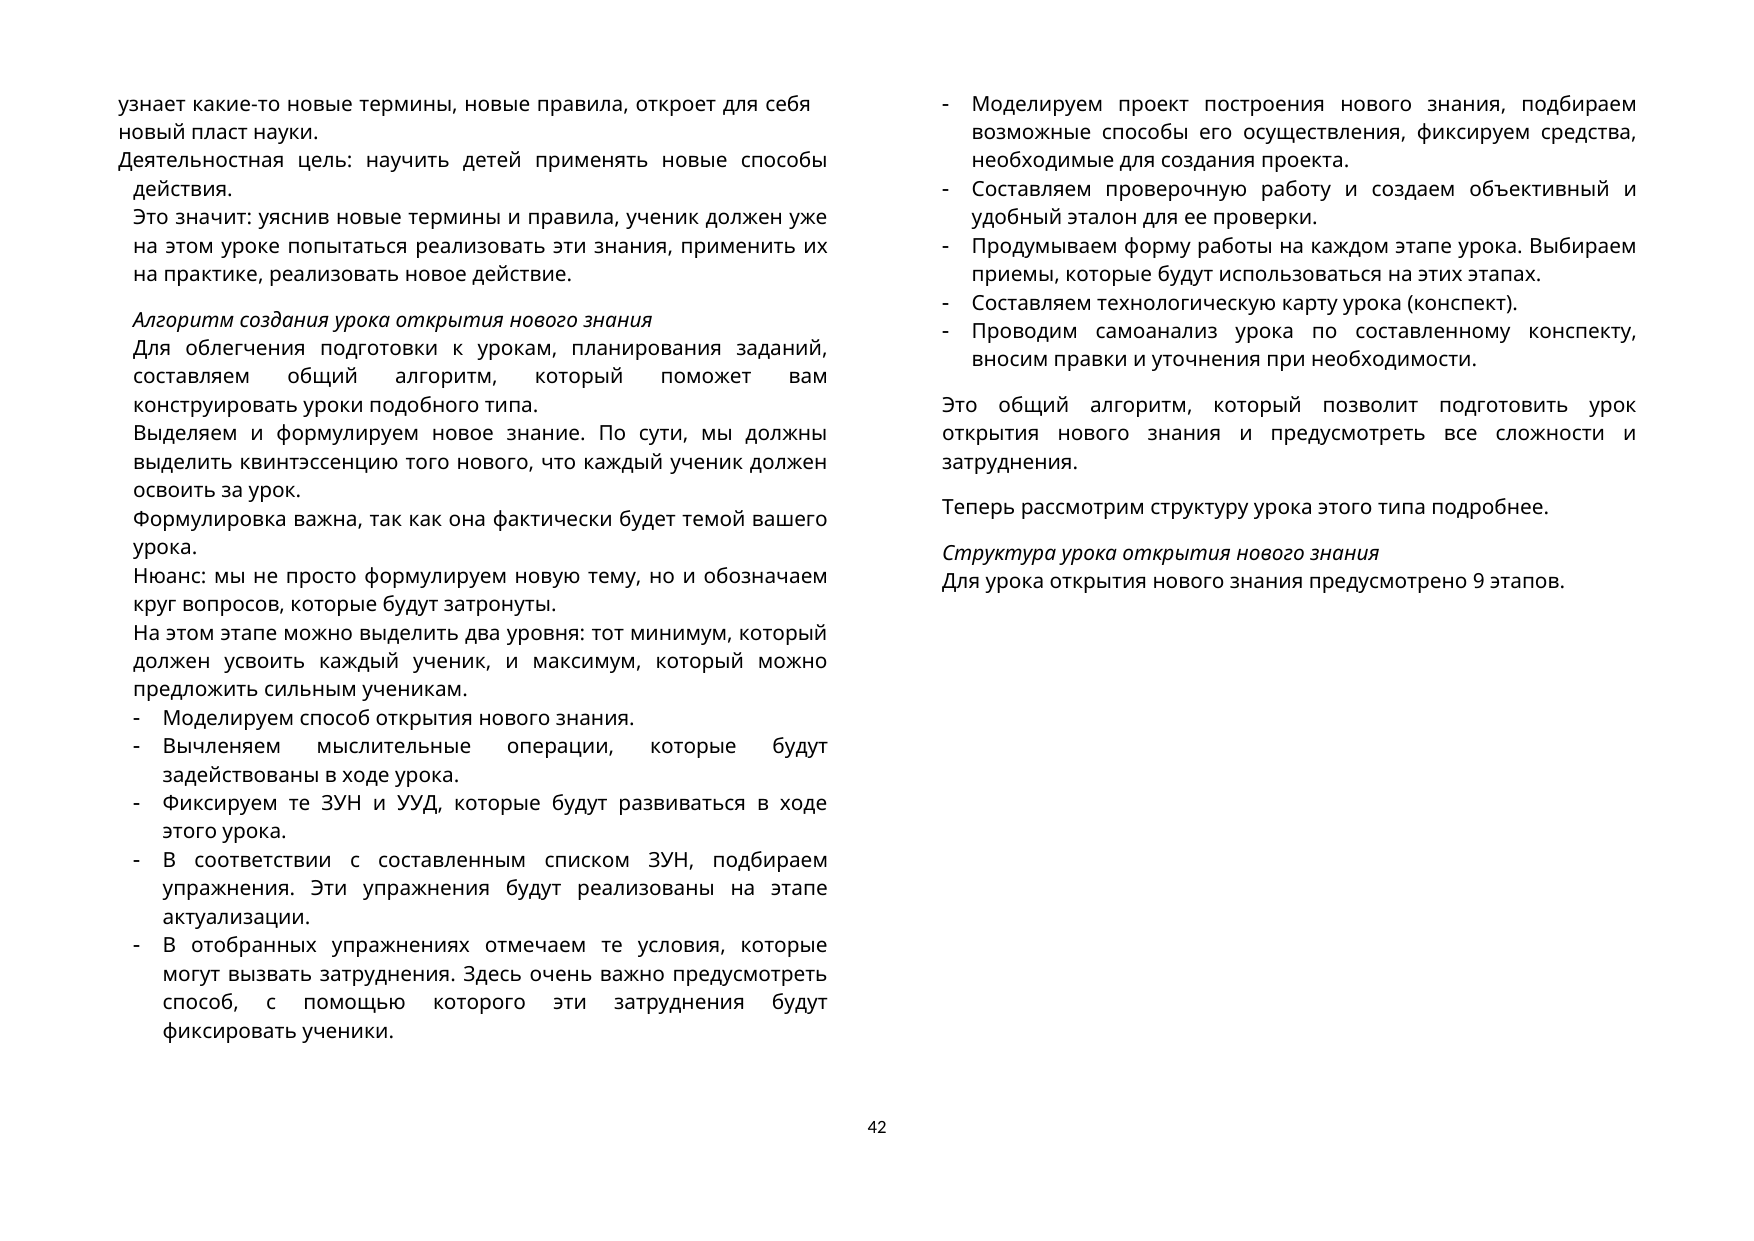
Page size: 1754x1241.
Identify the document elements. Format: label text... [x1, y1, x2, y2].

list Составляем проверочную работу и создаем объективный и удобный эталон для ее проверки. [942, 174, 1637, 231]
text На этом этапе можно выделить два уровня: тот минимум, который должен усвоить каждый ученик, и максимум, который можно предложить сильным ученикам. [133, 618, 828, 703]
text Алгоритм создания урока открытия нового знания [133, 305, 828, 333]
list Продумываем форму работы на каждом этапе урока. Выбираем приемы, которые будут использоваться на этих этапах. [942, 231, 1637, 288]
list В отобранных упражнениях отмечаем те условия, которые могут вызвать затруднения. Здесь очень важно предусмотреть способ, с помощью которого эти затруднения будут фиксировать ученики. [133, 930, 828, 1044]
list Структура урока открытия нового знания [942, 538, 1637, 566]
text Это значит: уяснив новые термины и правила, ученик должен уже на этом уроке попытаться реализовать эти знания, применить их на практике, реализовать новое действие. [133, 202, 828, 288]
list Моделируем проект построения нового знания, подбираем возможные способы его осуществления, фиксируем средства, необходимые для создания проекта. [942, 89, 1637, 174]
list Составляем технологическую карту урока (конспект). [942, 288, 1637, 316]
list Проводим самоанализ урока по составленному конспекту, вносим правки и уточнения при необходимости. [942, 316, 1637, 373]
text Выделяем и формулируем новое знание. По сути, мы должны выделить квинтэссенцию того нового, что каждый ученик должен освоить за урок. [133, 418, 828, 504]
list Моделируем способ открытия нового знания. [133, 703, 828, 731]
text Деятельностная цель: научить детей применять новые способы действия. [118, 146, 828, 202]
list Для урока открытия нового знания предусмотрено 9 этапов. [942, 566, 1637, 595]
list Теперь рассмотрим структуру урока этого типа подробнее. [942, 492, 1637, 521]
list Вычленяем мыслительные операции, которые будут задействованы в ходе урока. [133, 731, 828, 788]
list Фиксируем те ЗУН и УУД, которые будут развиваться в ходе этого урока. [133, 788, 828, 845]
text Это общий алгоритм, который позволит подготовить урок открытия нового знания и предусмотреть все сложности и затруднения. [942, 390, 1637, 475]
text Нюанс: мы не просто формулируем новую тему, но и обозначаем круг вопросов, которые будут затронуты. [133, 561, 828, 618]
text Для облегчения подготовки к урокам, планирования заданий, составляем общий алгоритм, который поможет вам конструировать уроки подобного типа. [133, 333, 828, 418]
text Формулировка важна, так как она фактически будет темой вашего урока. [133, 504, 828, 561]
list В соответствии с составленным списком ЗУН, подбираем упражнения. Эти упражнения будут реализованы на этапе актуализации. [133, 845, 828, 930]
